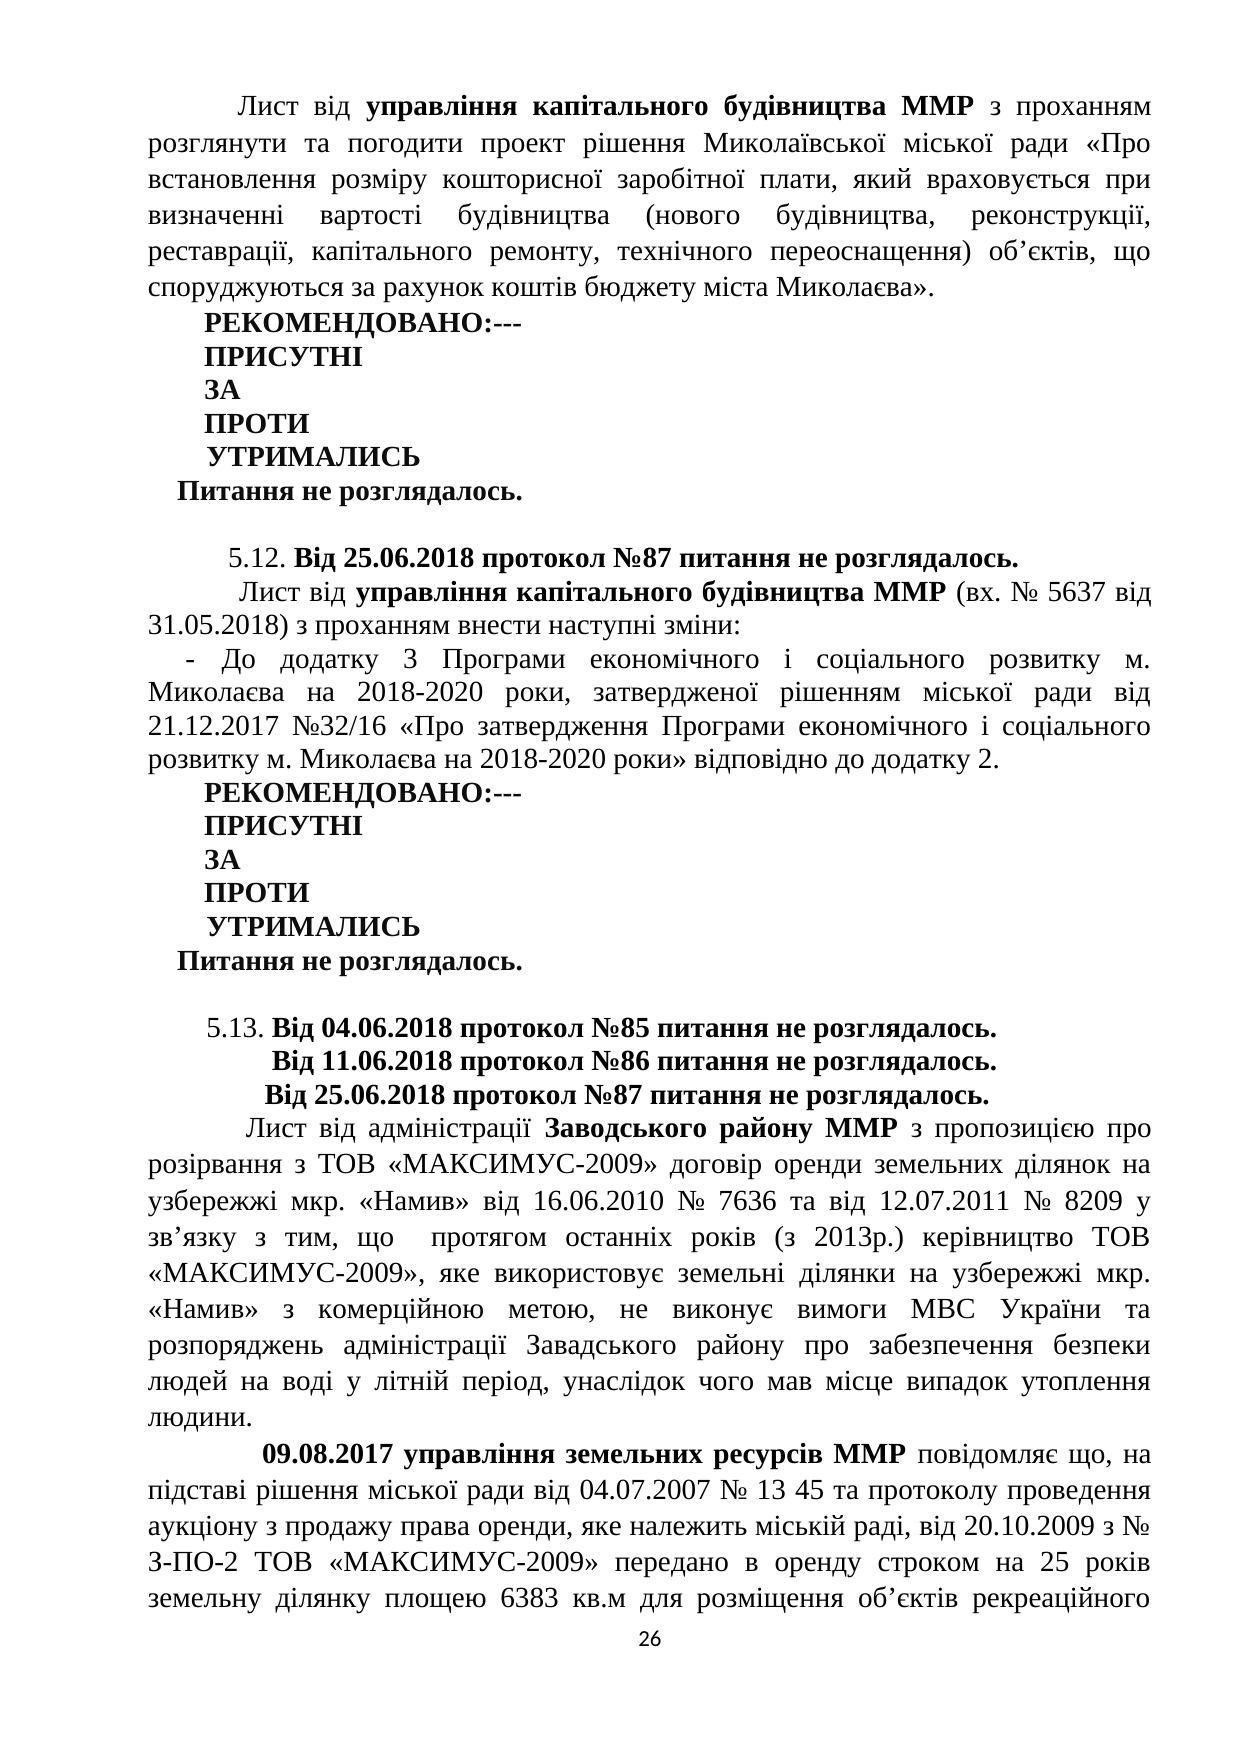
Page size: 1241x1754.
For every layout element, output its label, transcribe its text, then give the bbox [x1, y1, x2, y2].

text Від 25.06.2018 протокол №87 питання не розглядалось. [148, 1077, 1152, 1110]
text Питання не розглядалось. [148, 473, 1152, 507]
text Лист від управління капітального будівництва ММР з проханням розглянути та погодити проект рішення Миколаївської міської ради «Про встановлення розміру кошторисної заробітної плати, який враховується при визначенні вартості будівництва (нового будівництва, реконструкції, реставрації, капітального ремонту, технічного переоснащення) об’єктів, що споруджуються за рахунок коштів бюджету міста Миколаєва». [148, 88, 1152, 303]
text Лист від управління капітального будівництва ММР (вх. № 5637 від 31.05.2018) з проханням внести наступні зміни: [148, 574, 1152, 641]
text 5.12. Від 25.06.2018 протокол №87 питання не розглядалось. [148, 540, 1152, 574]
text ПРИСУТНІ [148, 808, 1152, 842]
text Питання не розглядалось. [148, 943, 1152, 976]
text 5.13. Від 04.06.2018 протокол №85 питання не розглядалось. [148, 1010, 1152, 1043]
text РЕКОМЕНДОВАНО:--- [148, 775, 1152, 808]
text Лист від адміністрації Заводського району ММР з пропозицією про розірвання з ТОВ «МАКСИМУС-2009» договір оренди земельних ділянок на узбережжі мкр. «Намив» від 16.06.2010 № 7636 та від 12.07.2011 № 8209 у зв’язку з тим, що протягом останніх років (з 2013р.) керівництво ТОВ «МАКСИМУС-2009», яке використовує земельні ділянки на узбережжі мкр. «Намив» з комерційною метою, не виконує вимоги МВС України та розпоряджень адміністрації Завадського району про забезпечення безпеки людей на воді у літній період, унаслідок чого мав місце випадок утоплення людини. [148, 1110, 1152, 1433]
list До додатку 3 Програми економічного і соціального розвитку м. Миколаєва на 2018-2020 роки, затвердженої рішенням міської ради від 21.12.2017 №32/16 «Про затвердження Програми економічного і соціального розвитку м. Миколаєва на 2018-2020 роки» відповідно до додатку 2. [148, 641, 1152, 775]
text Від 11.06.2018 протокол №86 питання не розглядалось. [148, 1043, 1152, 1077]
text ПРОТИ [148, 406, 1152, 439]
text УТРИМАЛИСЬ [148, 909, 1152, 943]
text ЗА [148, 842, 1152, 876]
text РЕКОМЕНДОВАНО:--- [148, 305, 1152, 339]
text ЗА [148, 372, 1152, 406]
text ПРИСУТНІ [148, 339, 1152, 372]
text ПРОТИ [148, 876, 1152, 909]
text УТРИМАЛИСЬ [148, 439, 1152, 473]
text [148, 1436, 1152, 1614]
